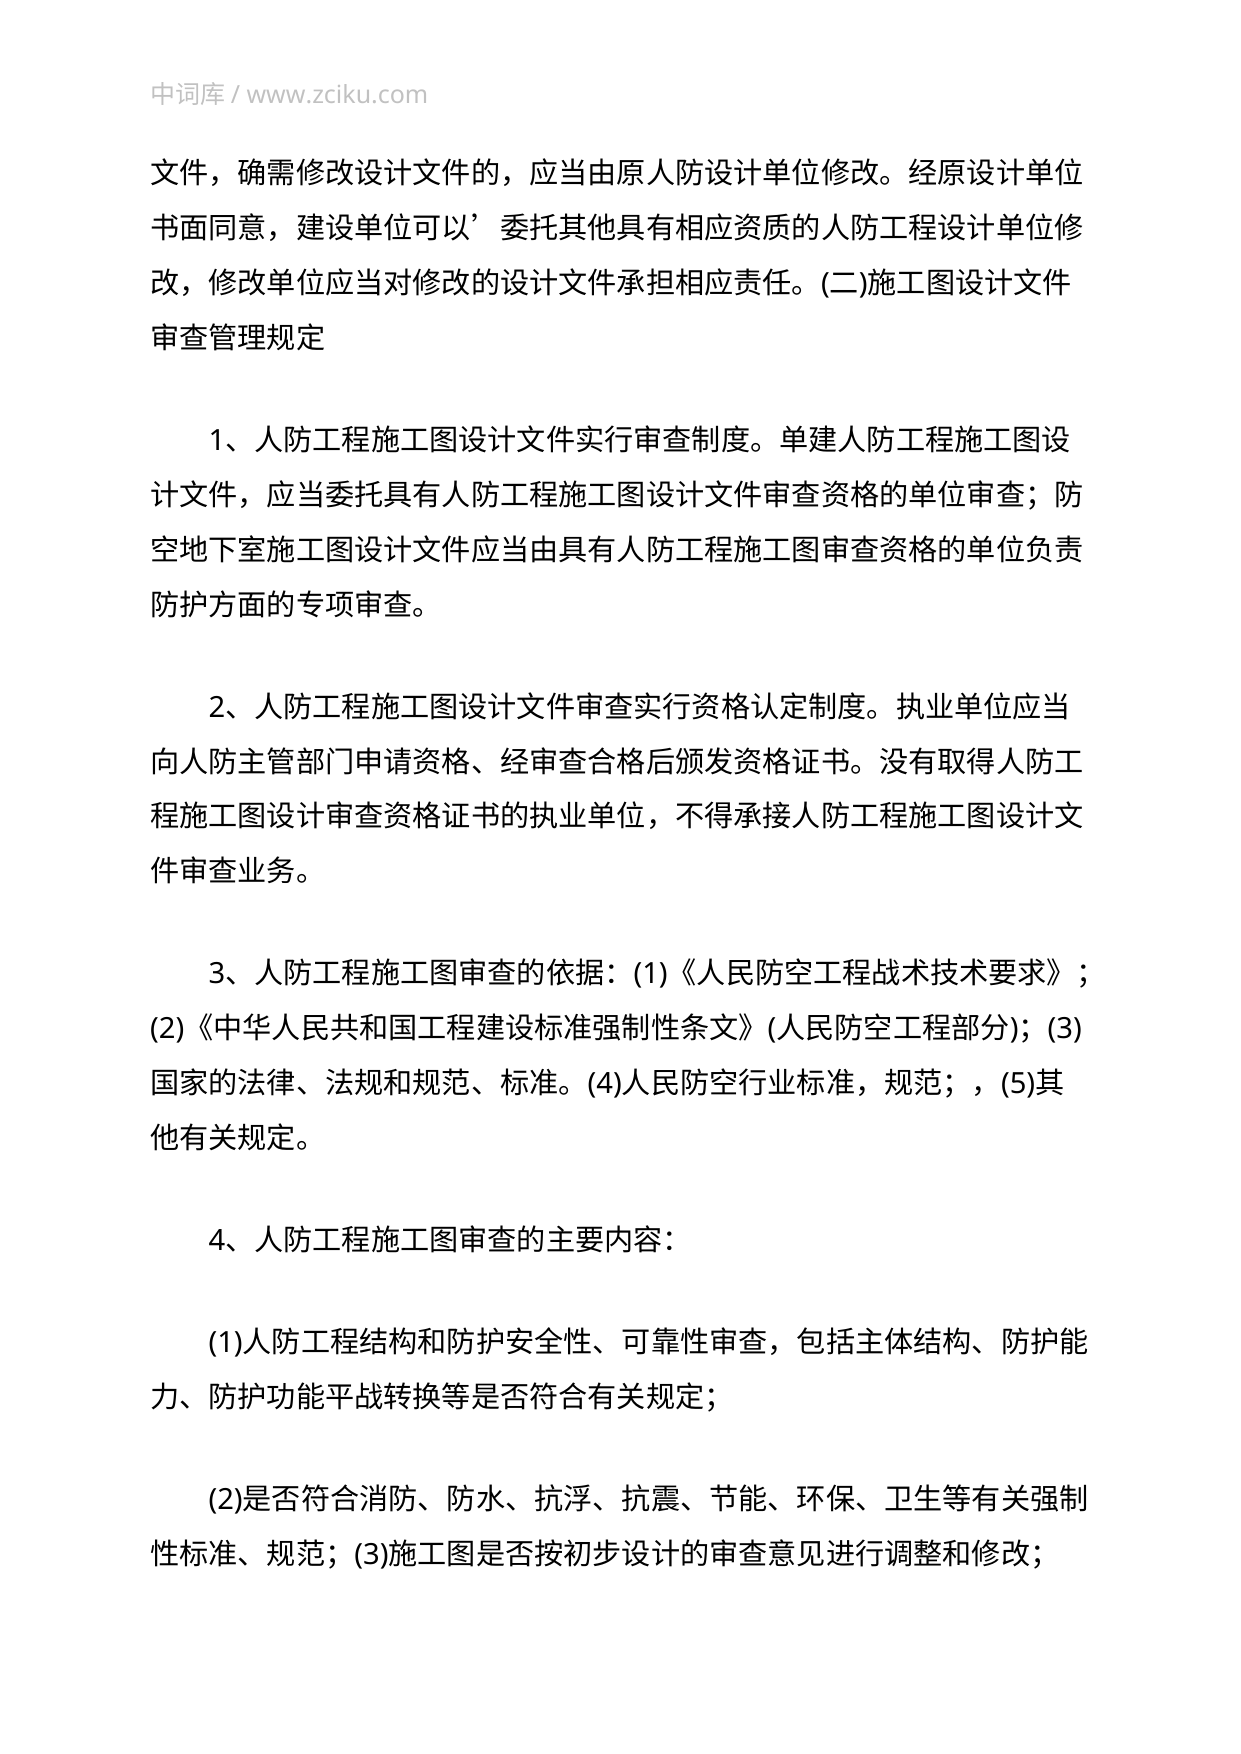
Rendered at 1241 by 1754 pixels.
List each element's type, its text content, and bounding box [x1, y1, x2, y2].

text (1)人防工程结构和防护安全性、可靠性审查，包括主体结构、防护能力、防护功能平战转换等是否符合有关规定； [150, 1318, 1090, 1416]
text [150, 150, 1090, 357]
text 3、人防工程施工图审查的依据：(1)《人民防空工程战术技术要求》；(2)《中华人民共和国工程建设标准强制性条文》(人民防空工程部分)；(3)国家的法律、法规和规范、标准。(4)人民防空行业标准，规范；，(5)其他有关规定。 [150, 950, 1090, 1157]
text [150, 1475, 1090, 1573]
text 2、人防工程施工图设计文件审查实行资格认定制度。执业单位应当向人防主管部门申请资格、经审查合格后颁发资格证书。没有取得人防工程施工图设计审查资格证书的执业单位，不得承接人防工程施工图设计文件审查业务。 [150, 683, 1090, 890]
text 1、人防工程施工图设计文件实行审查制度。单建人防工程施工图设计文件，应当委托具有人防工程施工图设计文件审查资格的单位审查；防空地下室施工图设计文件应当由具有人防工程施工图审查资格的单位负责防护方面的专项审查。 [150, 417, 1090, 624]
text 4、人防工程施工图审查的主要内容： [150, 1216, 1090, 1259]
